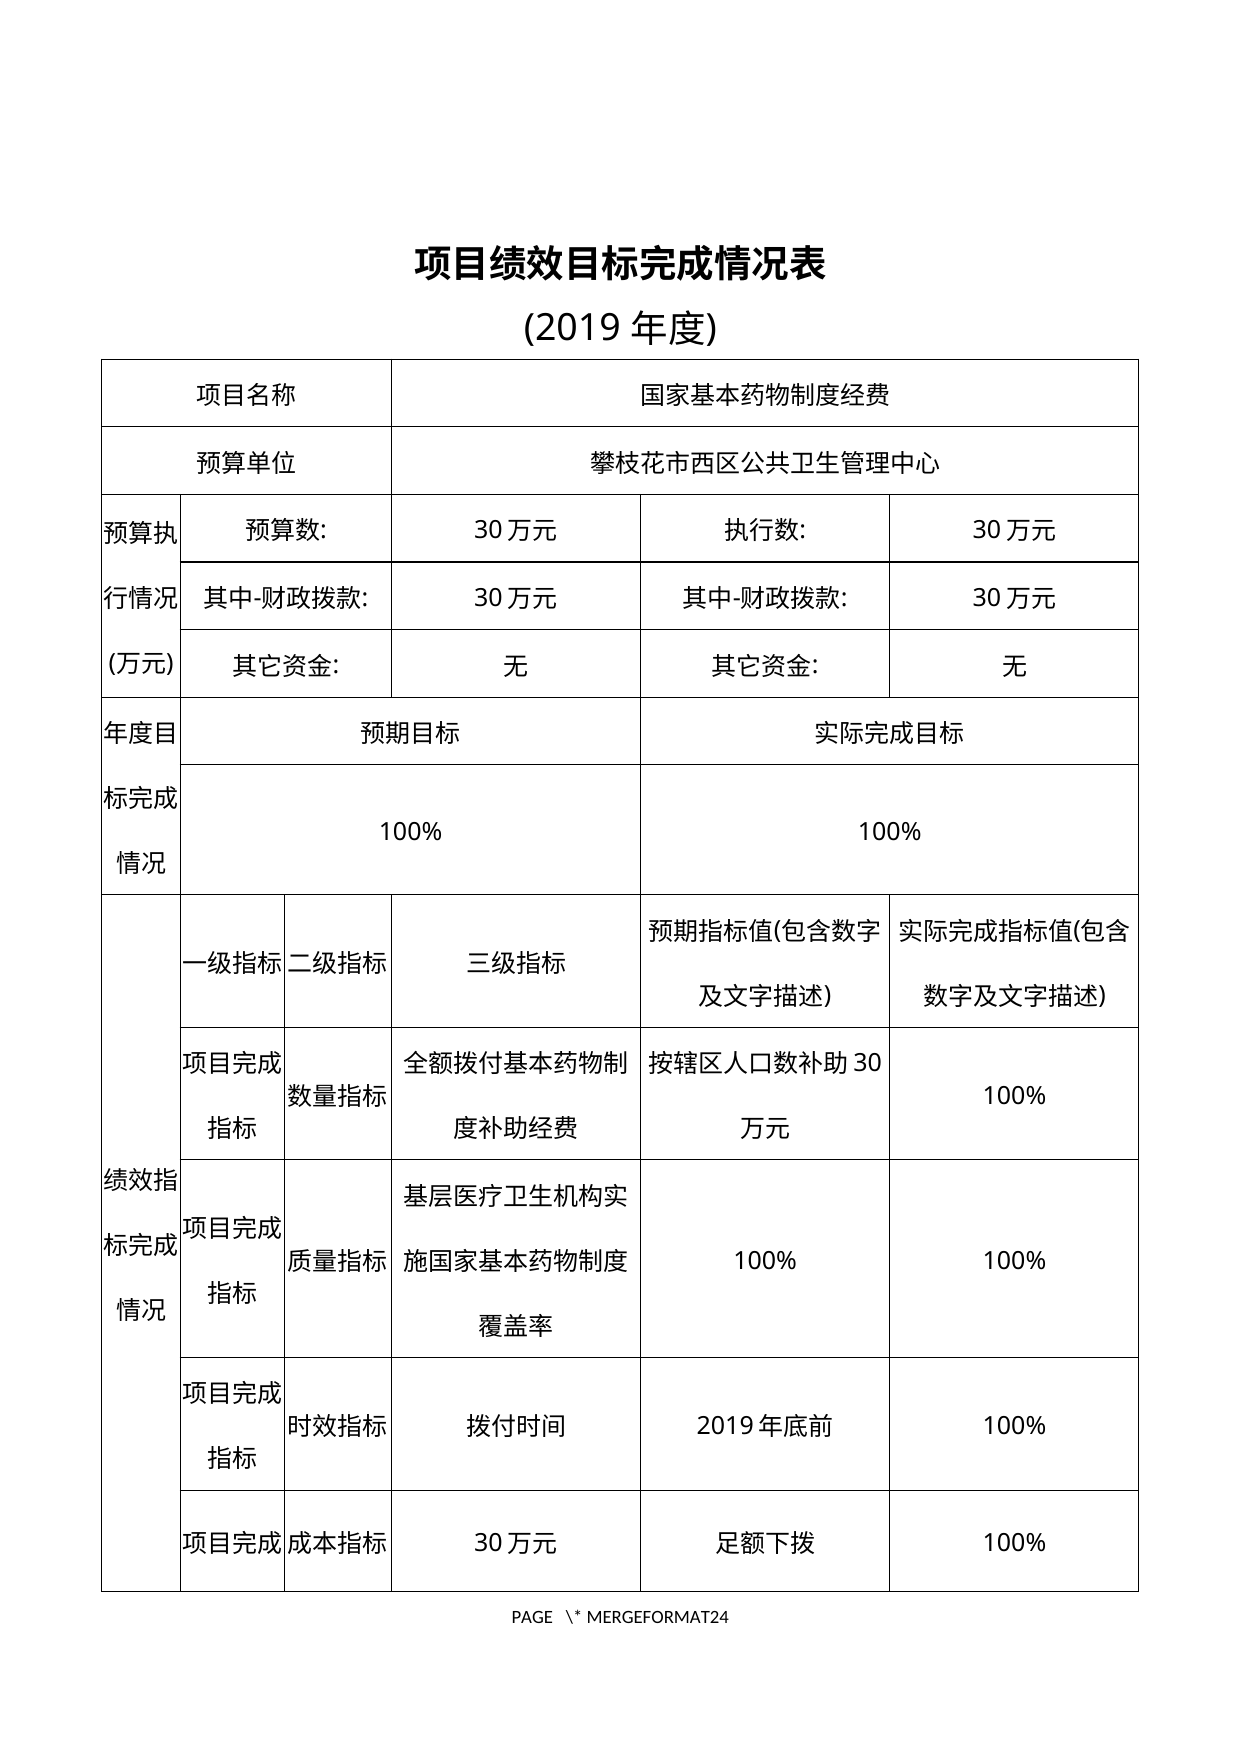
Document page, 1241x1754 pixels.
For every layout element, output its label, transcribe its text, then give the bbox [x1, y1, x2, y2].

table_cell 攀枝花市西区公共卫生管理中心 [392, 427, 1138, 494]
table_cell 质量指标 [285, 1160, 391, 1357]
table_cell 100% [641, 1160, 889, 1357]
table_cell 拨付时间 [392, 1358, 640, 1489]
table_cell 项目完成指标 [181, 1491, 284, 1591]
table_cell 100% [890, 1160, 1138, 1357]
table_cell 项目完成指标 [181, 1028, 284, 1159]
table_cell 预期目标 [181, 698, 640, 764]
table_cell 其中-财政拨款: [641, 563, 889, 629]
table_cell 其它资金: [641, 630, 889, 697]
table_cell 时效指标 [285, 1358, 391, 1489]
table_cell 30万元 [392, 563, 640, 629]
table_header 项目绩效目标完成情况表 (2019 年度) [101, 227, 1139, 358]
table_cell 30万元 [392, 495, 640, 561]
table_cell 预期指标值(包含数字及文字描述) [641, 895, 889, 1027]
table_cell 无 [392, 630, 640, 697]
table_cell 国家基本药物制度经费 [392, 360, 1138, 426]
table_cell 其中-财政拨款: [181, 563, 391, 629]
table_cell 数量指标 [285, 1028, 391, 1159]
table_cell 其它资金: [181, 630, 391, 697]
table_cell 项目完成指标 [181, 1160, 284, 1357]
table_cell 预算数: [181, 495, 391, 561]
table_cell 预算执行情况(万元) [102, 495, 180, 697]
table_cell 30万元 [392, 1491, 640, 1591]
table_cell 100% [641, 765, 1138, 894]
table_cell 100% [890, 1358, 1138, 1489]
table_cell 实际完成指标值(包含数字及文字描述) [890, 895, 1138, 1027]
table_cell 足额下拨 [641, 1491, 889, 1591]
table_cell 30万元 [890, 563, 1138, 629]
table_cell 按辖区人口数补助30万元 [641, 1028, 889, 1159]
table_cell 年度目标完成情况 [102, 698, 180, 894]
table_cell 成本指标 [285, 1491, 391, 1591]
table_cell 100% [890, 1028, 1138, 1159]
table_cell 预算单位 [102, 427, 391, 494]
table_cell 绩效指标完成情况 [102, 895, 180, 1591]
table_cell 三级指标 [392, 895, 640, 1027]
table_cell 30万元 [890, 495, 1138, 561]
table_cell 一级指标 [181, 895, 284, 1027]
table_cell 实际完成目标 [641, 698, 1138, 764]
table_cell 100% [181, 765, 640, 894]
table_cell 二级指标 [285, 895, 391, 1027]
table_cell 项目完成指标 [181, 1358, 284, 1489]
table_cell 项目名称 [102, 360, 391, 426]
table_cell 基层医疗卫生机构实施国家基本药物制度覆盖率 [392, 1160, 640, 1357]
table_cell 2019年底前 [641, 1358, 889, 1489]
table_cell 执行数: [641, 495, 889, 561]
table_cell 100% [890, 1491, 1138, 1591]
table_cell 无 [890, 630, 1138, 697]
table_cell 全额拨付基本药物制度补助经费 [392, 1028, 640, 1159]
